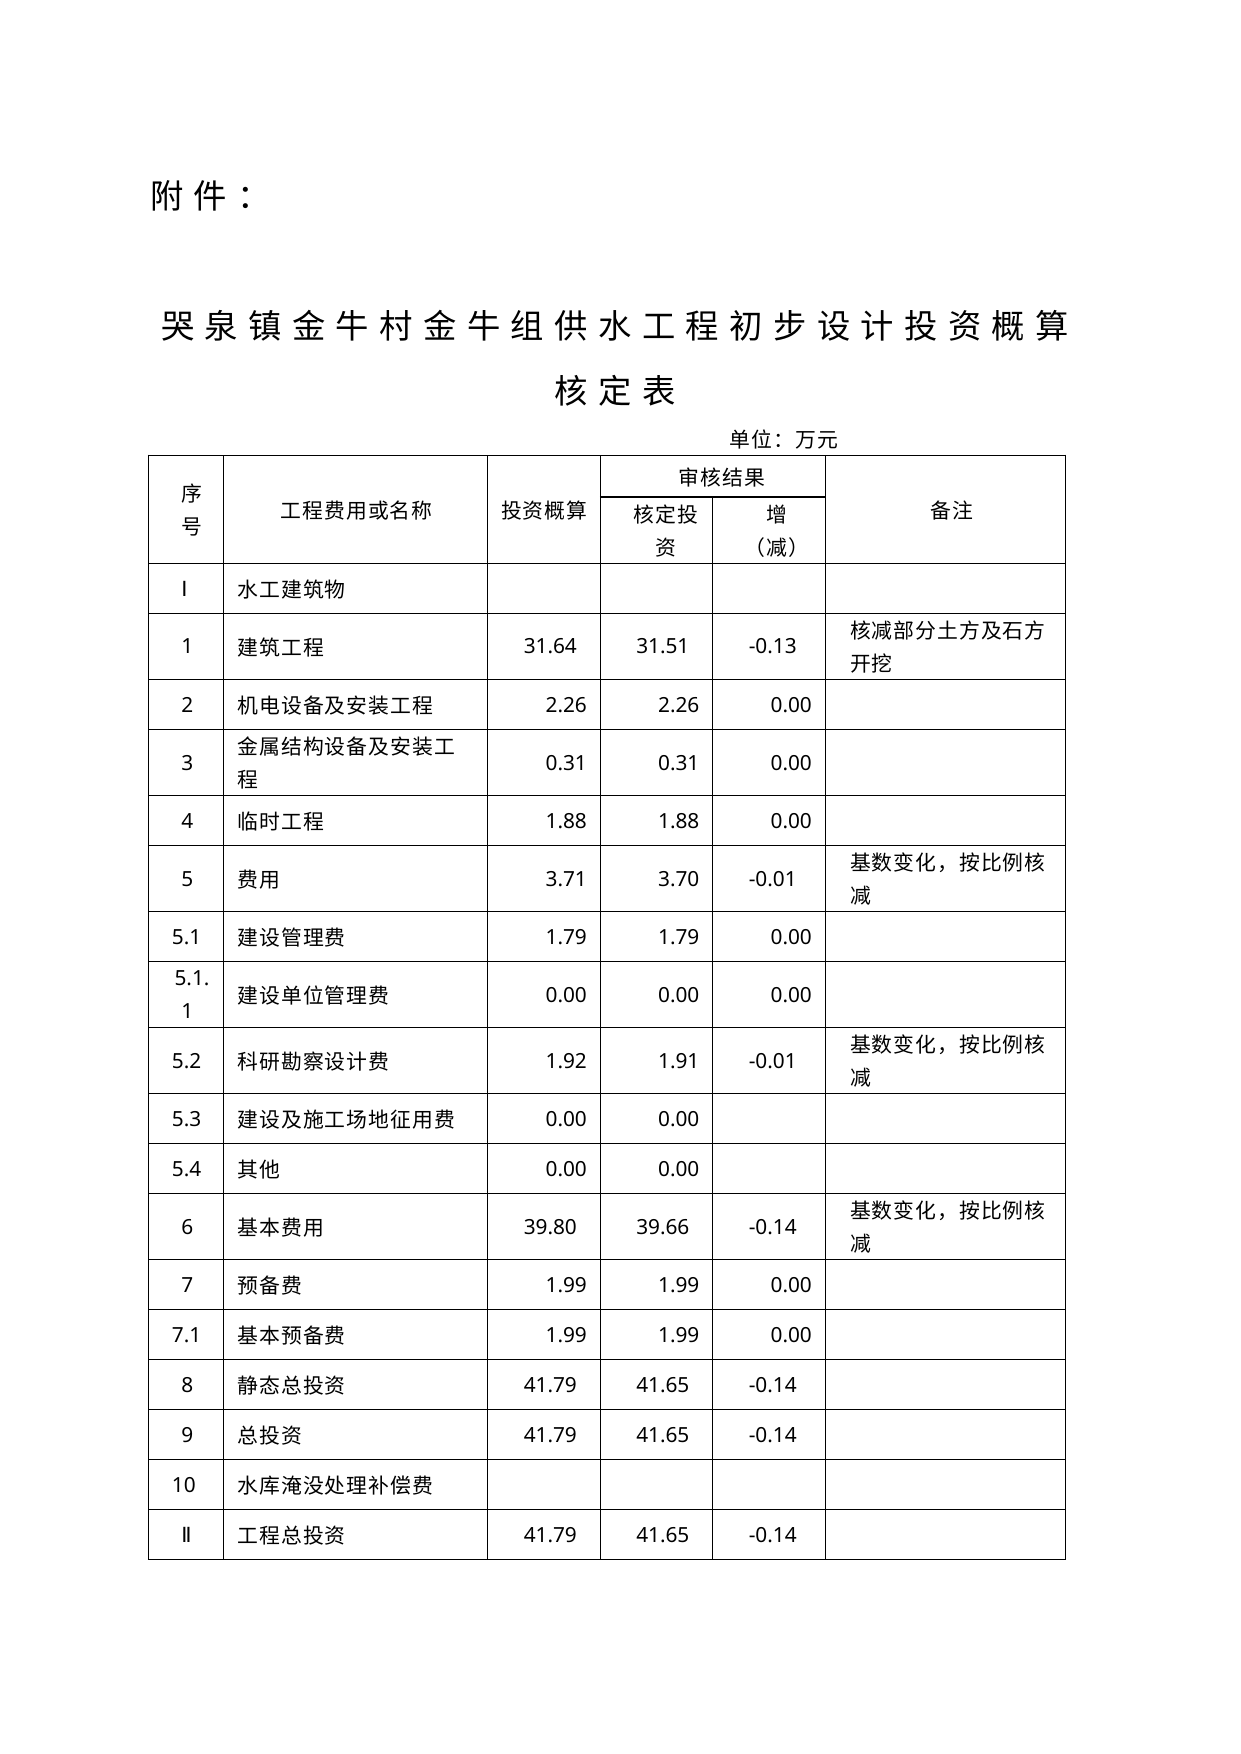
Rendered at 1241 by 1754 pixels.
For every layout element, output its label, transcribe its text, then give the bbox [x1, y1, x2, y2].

table_cell 5.2 [149, 1028, 223, 1093]
table_cell [601, 564, 712, 612]
table_cell 39.66 [601, 1194, 712, 1259]
table_cell 0.00 [713, 1310, 825, 1359]
text 哭泉镇金牛村金牛组供水工程初步设计投资概算核定表 [150, 292, 1090, 422]
table_cell 基数变化，按比例核减 [826, 1194, 1065, 1259]
table_cell 其他 [224, 1144, 487, 1193]
table_cell 6 [149, 1194, 223, 1259]
table_cell 0.00 [488, 962, 600, 1027]
table_cell 0.00 [488, 1094, 600, 1143]
table_cell -0.14 [713, 1410, 825, 1459]
table_cell 核减部分土方及石方开挖 [826, 614, 1065, 678]
table_cell [826, 796, 1065, 844]
table_cell [826, 564, 1065, 612]
table_cell 水工建筑物 [224, 564, 487, 612]
table_cell [826, 730, 1065, 794]
table_cell 3.71 [488, 846, 600, 911]
table_cell -0.01 [713, 1028, 825, 1093]
table_cell 41.65 [601, 1510, 712, 1559]
table_cell -0.14 [713, 1360, 825, 1409]
table_cell 10 [149, 1460, 223, 1509]
table_cell 预备费 [224, 1260, 487, 1309]
text 附件： [150, 162, 1090, 227]
table_cell 5.1.1 [149, 962, 223, 1027]
table_cell 31.51 [601, 614, 712, 678]
table_cell 4 [149, 796, 223, 844]
table_cell 41.79 [488, 1510, 600, 1559]
table_cell Ⅱ [149, 1510, 223, 1559]
table_cell [826, 1094, 1065, 1143]
table_cell 2.26 [601, 680, 712, 728]
table_cell 1.99 [601, 1310, 712, 1359]
table_cell [601, 1460, 712, 1509]
table_cell 1.99 [488, 1260, 600, 1309]
table_cell [488, 564, 600, 612]
table_header 投资概算 [488, 456, 600, 562]
table_cell 建设单位管理费 [224, 962, 487, 1027]
table_cell 基数变化，按比例核减 [826, 846, 1065, 911]
table_cell 1.79 [601, 912, 712, 961]
table_cell [713, 1144, 825, 1193]
table_cell -0.01 [713, 846, 825, 911]
table_cell 7 [149, 1260, 223, 1309]
table_header 备注 [826, 456, 1065, 562]
table_cell 1.88 [488, 796, 600, 844]
table_cell 3 [149, 730, 223, 794]
table_cell 建筑工程 [224, 614, 487, 678]
table_cell 总投资 [224, 1410, 487, 1459]
table_cell 8 [149, 1360, 223, 1409]
table_cell [826, 1510, 1065, 1559]
table_cell [826, 962, 1065, 1027]
table_cell 临时工程 [224, 796, 487, 844]
table_cell 0.00 [488, 1144, 600, 1193]
table_cell 2 [149, 680, 223, 728]
table_cell 1.88 [601, 796, 712, 844]
table_cell 基本费用 [224, 1194, 487, 1259]
table_cell 0.00 [713, 796, 825, 844]
table_cell [826, 1144, 1065, 1193]
table_cell [826, 1310, 1065, 1359]
table_cell [826, 1260, 1065, 1309]
table_cell 0.00 [601, 1144, 712, 1193]
table_header 工程费用或名称 [224, 456, 487, 562]
table_cell 0.00 [713, 912, 825, 961]
table_cell 41.79 [488, 1410, 600, 1459]
table_cell 1.92 [488, 1028, 600, 1093]
table_cell 工程总投资 [224, 1510, 487, 1559]
table_cell 31.64 [488, 614, 600, 678]
table_cell Ⅰ [149, 564, 223, 612]
table_cell 5 [149, 846, 223, 911]
table_cell 1.99 [601, 1260, 712, 1309]
table_cell 增（减） [713, 498, 825, 562]
table_cell [826, 1410, 1065, 1459]
table_cell -0.14 [713, 1194, 825, 1259]
table_cell 建设及施工场地征用费 [224, 1094, 487, 1143]
table_cell 0.00 [601, 962, 712, 1027]
table_cell [488, 1460, 600, 1509]
table_cell 机电设备及安装工程 [224, 680, 487, 728]
table_cell [826, 912, 1065, 961]
table_cell [826, 1360, 1065, 1409]
table_cell [713, 1094, 825, 1143]
table_cell 3.70 [601, 846, 712, 911]
table_cell 1 [149, 614, 223, 678]
table_cell -0.13 [713, 614, 825, 678]
table_header 审核结果 [601, 456, 825, 496]
table_cell 建设管理费 [224, 912, 487, 961]
table_cell 41.79 [488, 1360, 600, 1409]
table_cell 1.99 [488, 1310, 600, 1359]
table_cell 科研勘察设计费 [224, 1028, 487, 1093]
table_cell 0.00 [601, 1094, 712, 1143]
table_cell [826, 680, 1065, 728]
table_cell 39.80 [488, 1194, 600, 1259]
table_cell [713, 564, 825, 612]
table_cell 核定投资 [601, 498, 712, 562]
table_cell 费用 [224, 846, 487, 911]
table_cell 基本预备费 [224, 1310, 487, 1359]
table_cell 0.31 [488, 730, 600, 794]
table_cell [826, 1460, 1065, 1509]
table_cell 1.79 [488, 912, 600, 961]
table_cell 基数变化，按比例核减 [826, 1028, 1065, 1093]
table_cell 9 [149, 1410, 223, 1459]
table_cell 2.26 [488, 680, 600, 728]
table_cell 0.00 [713, 730, 825, 794]
table_cell 0.31 [601, 730, 712, 794]
table_cell 水库淹没处理补偿费 [224, 1460, 487, 1509]
table_cell 5.3 [149, 1094, 223, 1143]
table_cell 0.00 [713, 1260, 825, 1309]
table_cell 7.1 [149, 1310, 223, 1359]
table_cell 41.65 [601, 1360, 712, 1409]
table_cell 0.00 [713, 962, 825, 1027]
table_cell 41.65 [601, 1410, 712, 1459]
text 单位：万元 [150, 422, 1090, 454]
table_cell 0.00 [713, 680, 825, 728]
table_cell 1.91 [601, 1028, 712, 1093]
table_cell 金属结构设备及安装工程 [224, 730, 487, 794]
table_cell -0.14 [713, 1510, 825, 1559]
table_cell 静态总投资 [224, 1360, 487, 1409]
table_cell 5.1 [149, 912, 223, 961]
table_cell 5.4 [149, 1144, 223, 1193]
table_cell [713, 1460, 825, 1509]
table_header 序号 [149, 456, 223, 562]
